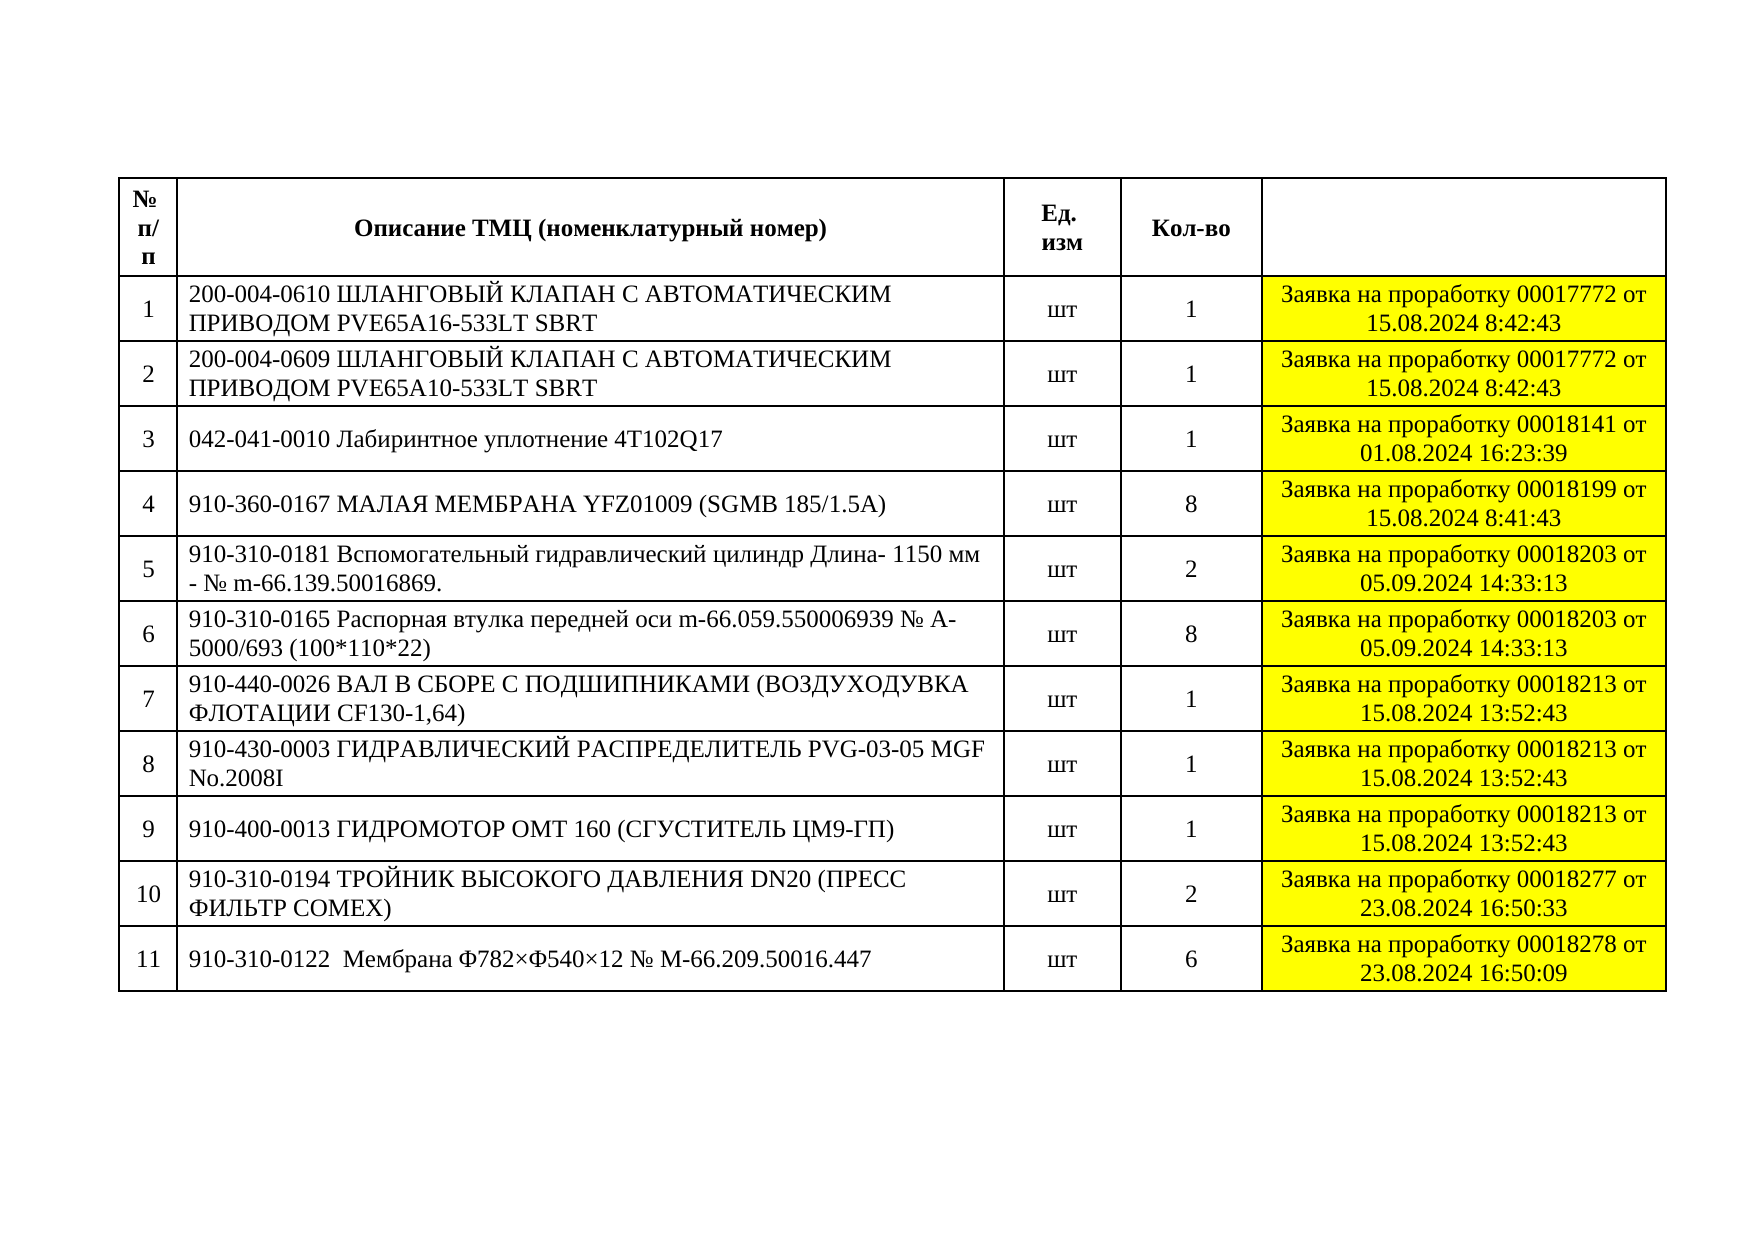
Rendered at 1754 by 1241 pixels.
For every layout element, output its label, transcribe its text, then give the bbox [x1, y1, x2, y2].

table_cell 1 [1122, 407, 1261, 470]
table_cell шт [1005, 472, 1120, 535]
table_cell 6 [120, 602, 176, 665]
table_cell Заявка на проработку 00018213 от 15.08.2024 13:52:43 [1263, 732, 1665, 795]
table_cell Заявка на проработку 00018213 от 15.08.2024 13:52:43 [1263, 797, 1665, 860]
table_cell 8 [1122, 472, 1261, 535]
table_cell 1 [1122, 342, 1261, 405]
table_cell шт [1005, 797, 1120, 860]
table_cell Заявка на проработку 00018277 от 23.08.2024 16:50:33 [1263, 862, 1665, 925]
table_header № п/п [120, 179, 176, 275]
table_cell 910-310-0165 Распорная втулка передней оси m-66.059.550006939 № А-5000/693 (100*110*22) [178, 602, 1003, 665]
table_cell 8 [1122, 602, 1261, 665]
table_cell Заявка на проработку 00017772 от 15.08.2024 8:42:43 [1263, 342, 1665, 405]
table_header Описание ТМЦ (номенклатурный номер) [178, 179, 1003, 275]
table_cell Заявка на проработку 00018141 от 01.08.2024 16:23:39 [1263, 407, 1665, 470]
table_cell шт [1005, 602, 1120, 665]
table_cell Заявка на проработку 00018199 от 15.08.2024 8:41:43 [1263, 472, 1665, 535]
table_cell 1 [1122, 667, 1261, 730]
table_cell 8 [120, 732, 176, 795]
table_cell 910-310-0122 Мембрана Φ782×Φ540×12 № M-66.209.50016.447 [178, 927, 1003, 990]
table_cell 1 [120, 277, 176, 340]
table_cell 10 [120, 862, 176, 925]
table_cell шт [1005, 732, 1120, 795]
table_cell 200-004-0609 ШЛАНГОВЫЙ КЛАПАН С АВТОМАТИЧЕСКИМ ПРИВОДОМ PVE65A10-533LT SBRT [178, 342, 1003, 405]
table_cell 910-400-0013 ГИДРОМОТОР OMT 160 (СГУСТИТЕЛЬ ЦМ9-ГП) [178, 797, 1003, 860]
table_cell 1 [1122, 277, 1261, 340]
table_cell 1 [1122, 732, 1261, 795]
table_cell 2 [1122, 537, 1261, 600]
table_cell 5 [120, 537, 176, 600]
table_cell Заявка на проработку 00018278 от 23.08.2024 16:50:09 [1263, 927, 1665, 990]
table_cell 042-041-0010 Лабиринтное уплотнение 4T102Q17 [178, 407, 1003, 470]
table_cell шт [1005, 862, 1120, 925]
table_cell 910-440-0026 ВАЛ В СБОРЕ С ПОДШИПНИКАМИ (ВОЗДУХОДУВКА ФЛОТАЦИИ CF130-1,64) [178, 667, 1003, 730]
table_cell 3 [120, 407, 176, 470]
table_cell 910-360-0167 МАЛАЯ МЕМБРАНА YFZ01009 (SGMB 185/1.5A) [178, 472, 1003, 535]
table_cell 910-310-0194 ТРОЙНИК ВЫСОКОГО ДАВЛЕНИЯ DN20 (ПРЕСС ФИЛЬТР COMEX) [178, 862, 1003, 925]
table_cell шт [1005, 667, 1120, 730]
table_cell 910-430-0003 ГИДРАВЛИЧЕСКИЙ РАСПРЕДЕЛИТЕЛЬ PVG-03-05 MGF No.2008I [178, 732, 1003, 795]
table_cell Заявка на проработку 00018203 от 05.09.2024 14:33:13 [1263, 602, 1665, 665]
table_cell Заявка на проработку 00018213 от 15.08.2024 13:52:43 [1263, 667, 1665, 730]
table_cell шт [1005, 927, 1120, 990]
table_cell 910-310-0181 Вспомогательный гидравлический цилиндр Длина- 1150 мм - № m-66.139.50016869. [178, 537, 1003, 600]
table_cell 6 [1122, 927, 1261, 990]
table_cell шт [1005, 537, 1120, 600]
table_cell 11 [120, 927, 176, 990]
table_cell Заявка на проработку 00017772 от 15.08.2024 8:42:43 [1263, 277, 1665, 340]
table_cell 4 [120, 472, 176, 535]
table_cell шт [1005, 277, 1120, 340]
table_cell 2 [1122, 862, 1261, 925]
table_cell шт [1005, 342, 1120, 405]
table_header [1263, 179, 1665, 275]
table_cell 7 [120, 667, 176, 730]
table_cell 9 [120, 797, 176, 860]
table_cell 200-004-0610 ШЛАНГОВЫЙ КЛАПАН С АВТОМАТИЧЕСКИМ ПРИВОДОМ PVE65A16-533LT SBRT [178, 277, 1003, 340]
table_cell 2 [120, 342, 176, 405]
table_cell Заявка на проработку 00018203 от 05.09.2024 14:33:13 [1263, 537, 1665, 600]
table_header Ед. изм [1005, 179, 1120, 275]
table_cell 1 [1122, 797, 1261, 860]
table_cell шт [1005, 407, 1120, 470]
table_header Кол-во [1122, 179, 1261, 275]
